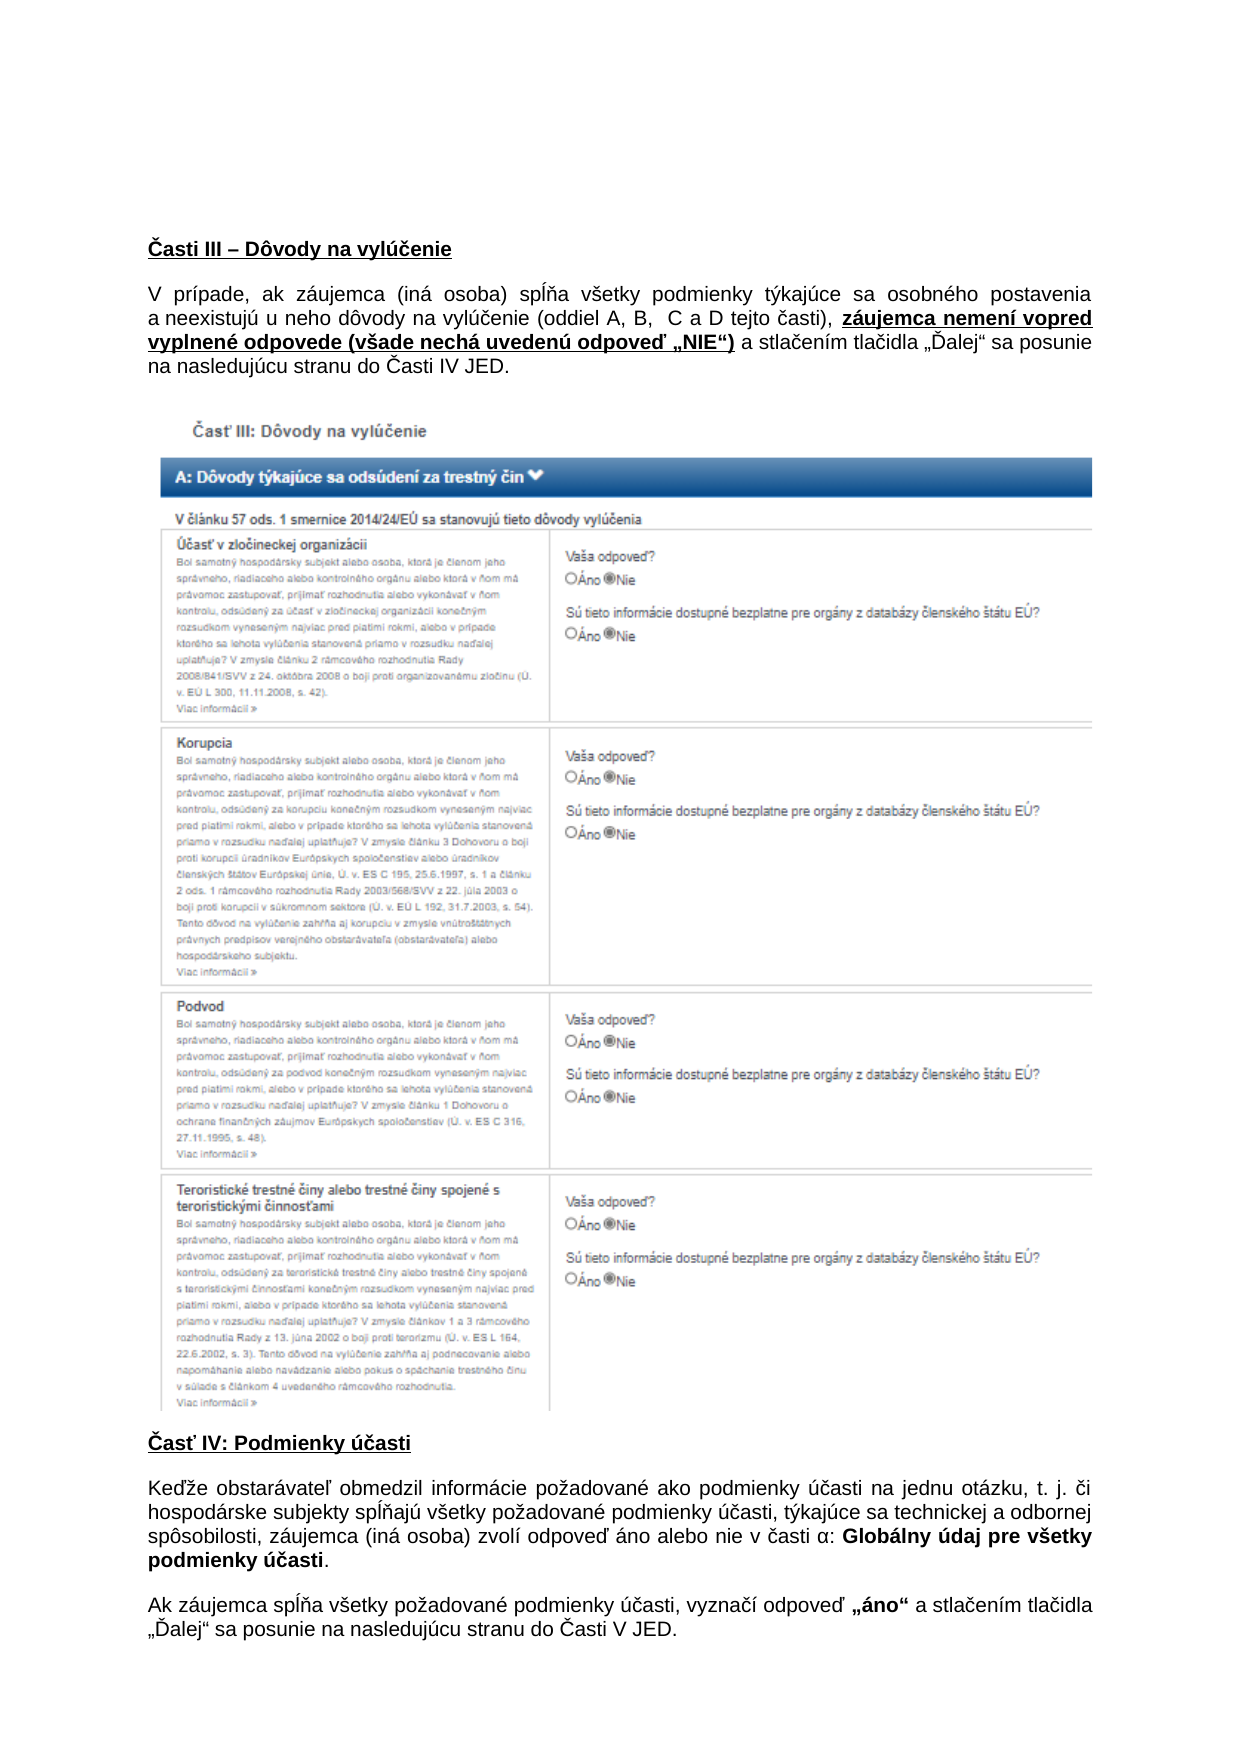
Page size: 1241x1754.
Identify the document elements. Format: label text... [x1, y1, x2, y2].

text Ak záujemca spĺňa všetky požadované podmienky účasti, vyznačí odpoveď „áno“ a stlačením tlačidla „Ďalej“ sa posunie na nasledujúcu stranu do Časti V JED. [148, 1593, 1093, 1641]
text Keďže obstarávateľ obmedzil informácie požadované ako podmienky účasti na jednu otázku, t. j. či hospodárske subjekty spĺňajú všetky požadované podmienky účasti, týkajúce sa technickej a odbornej spôsobilosti, záujemca (iná osoba) zvolí odpoveď áno alebo nie v časti α: Globálny údaj pre všetky podmienky účasti. [148, 1476, 1093, 1572]
text V prípade, ak záujemca (iná osoba) spĺňa všetky podmienky týkajúce sa osobného postavenia a neexistujú u neho dôvody na vylúčenie (oddiel A, B, C a D tejto časti), záujemca nemení vopred vyplnené odpovede (všade nechá uvedenú odpoveď „NIE“) a stlačením tlačidla „Ďalej“ sa posunie na nasledujúcu stranu do Časti IV JED. [148, 282, 1093, 378]
picture [146, 415, 1093, 1411]
text Časti III – Dôvody na vylúčenie [148, 237, 1093, 261]
text Časť IV: Podmienky účasti [148, 1411, 1093, 1455]
